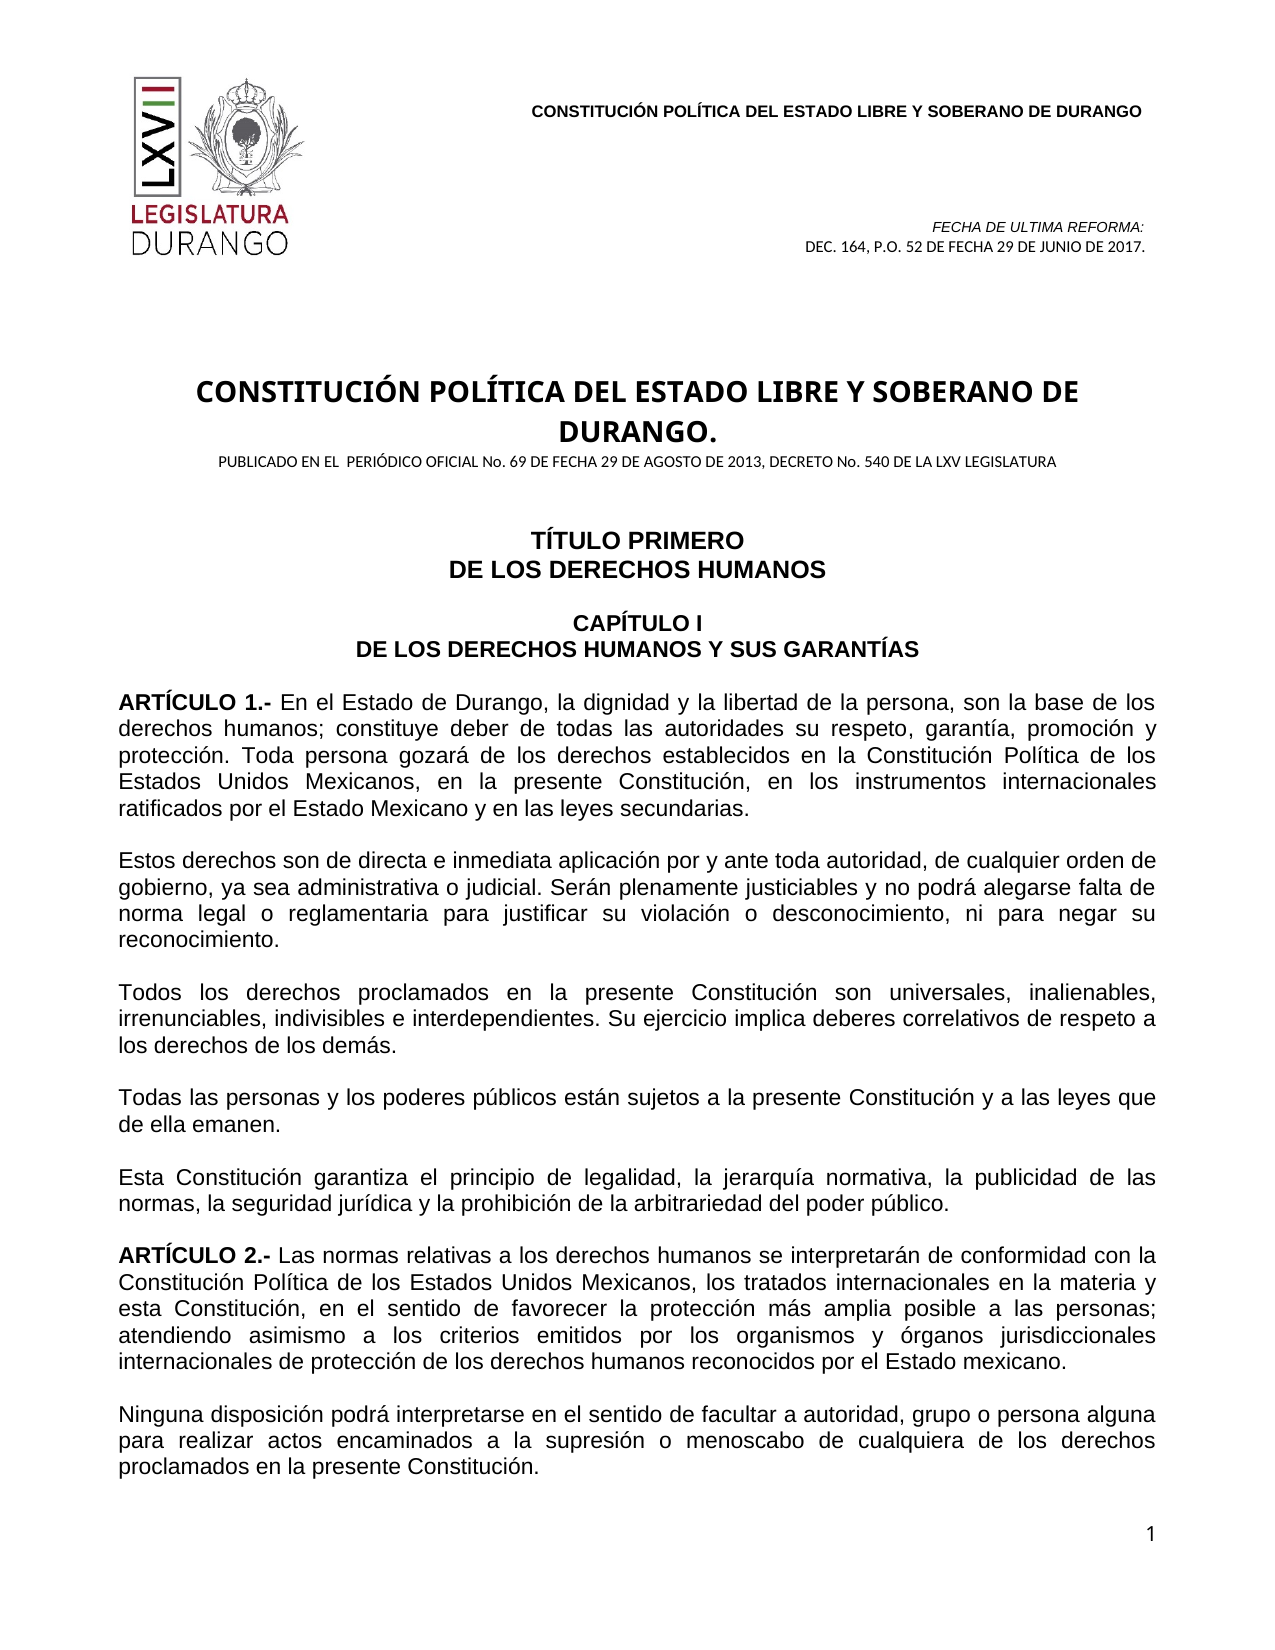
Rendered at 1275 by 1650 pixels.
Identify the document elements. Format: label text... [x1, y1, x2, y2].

text Ninguna disposición podrá interpretarse en el sentido de facultar a autoridad, grupo o persona alguna para realizar actos encaminados a la supresión o menoscabo de cualquiera de los derechos proclamados en la presente Constitución. [118, 1401, 1157, 1480]
subtitle DE LOS DERECHOS HUMANOS Y SUS GARANTÍAS [118, 636, 1157, 663]
text Todos los derechos proclamados en la presente Constitución son universales, inalienables, irrenunciables, indivisibles e interdependientes. Su ejercicio implica deberes correlativos de respeto a los derechos de los demás. [118, 979, 1157, 1058]
subtitle CONSTITUCIÓN POLÍTICA DEL ESTADO LIBRE Y SOBERANO DE DURANGO. [118, 372, 1157, 451]
subtitle DE LOS DERECHOS HUMANOS [118, 555, 1157, 584]
subtitle TÍTULO PRIMERO [118, 526, 1157, 555]
text Esta Constitución garantiza el principio de legalidad, la jerarquía normativa, la publicidad de las normas, la seguridad jurídica y la prohibición de la arbitrariedad del poder público. [118, 1163, 1157, 1216]
text Todas las personas y los poderes públicos están sujetos a la presente Constitución y a las leyes que de ella emanen. [118, 1084, 1157, 1137]
subtitle CAPÍTULO I [118, 610, 1157, 636]
picture [129, 73, 307, 258]
text ARTÍCULO 1.- En el Estado de Durango, la dignidad y la libertad de la persona, son la base de los derechos humanos; constituye deber de todas las autoridades su respeto, garantía, promoción y protección. Toda persona gozará de los derechos establecidos en la Constitución Política de los Estados Unidos Mexicanos, en la presente Constitución, en los instrumentos internacionales ratificados por el Estado Mexicano y en las leyes secundarias. [118, 689, 1157, 821]
text Estos derechos son de directa e inmediata aplicación por y ante toda autoridad, de cualquier orden de gobierno, ya sea administrativa o judicial. Serán plenamente justiciables y no podrá alegarse falta de norma legal o reglamentaria para justificar su violación o desconocimiento, ni para negar su reconocimiento. [118, 847, 1157, 953]
text PUBLICADO EN EL PERIÓDICO OFICIAL No. 69 DE FECHA 29 DE AGOSTO DE 2013, DECRETO No. 540 DE LA LXV LEGISLATURA [118, 451, 1157, 471]
text ARTÍCULO 2.- Las normas relativas a los derechos humanos se interpretarán de conformidad con la Constitución Política de los Estados Unidos Mexicanos, los tratados internacionales en la materia y esta Constitución, en el sentido de favorecer la protección más amplia posible a las personas; atendiendo asimismo a los criterios emitidos por los organismos y órganos jurisdiccionales internacionales de protección de los derechos humanos reconocidos por el Estado mexicano. [118, 1242, 1157, 1374]
